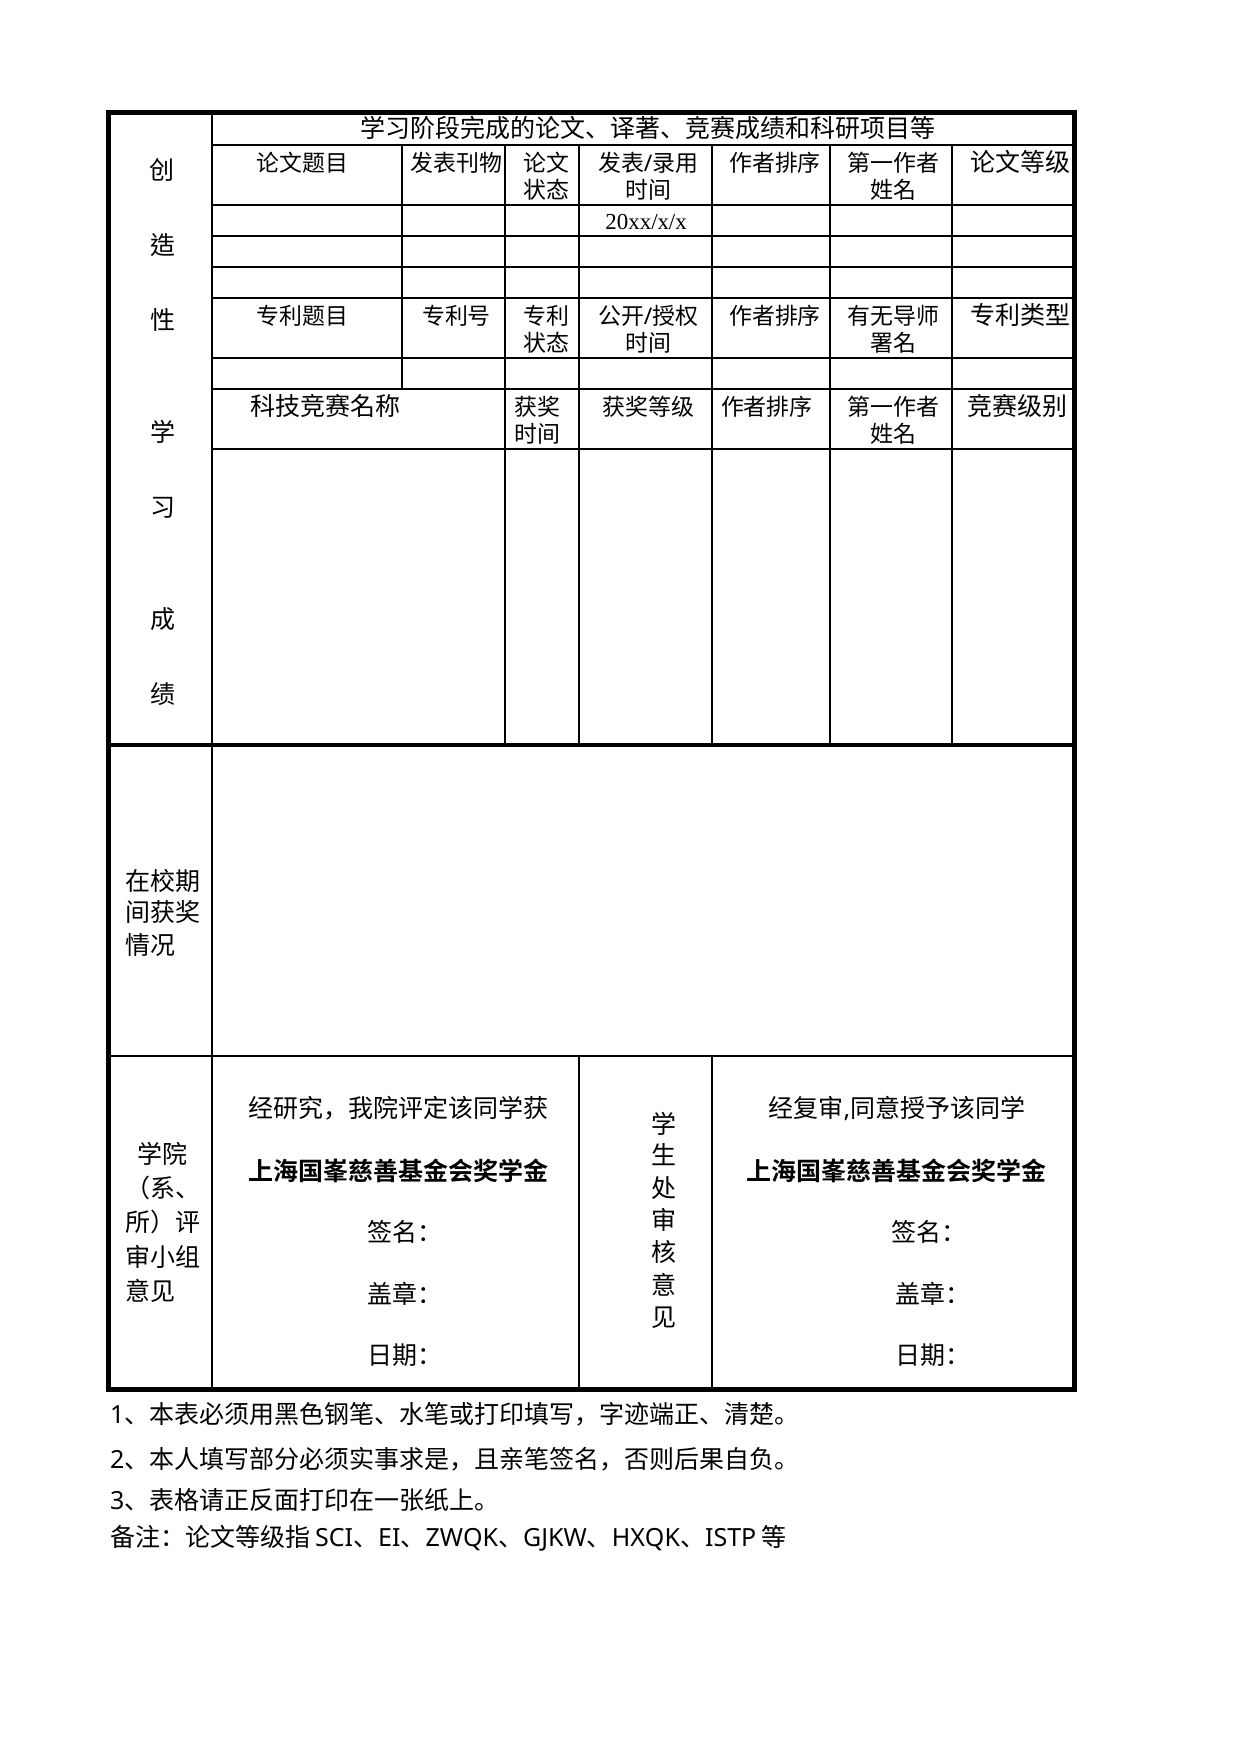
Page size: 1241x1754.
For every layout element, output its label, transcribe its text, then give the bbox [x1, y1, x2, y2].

table_cell 学生处审核意见 [580, 1057, 711, 1387]
table_cell [506, 268, 578, 297]
text 3、表格请正反面打印在一张纸上。 [110, 1480, 1144, 1517]
table_cell [213, 747, 1072, 1055]
table_cell 发表刊物 [403, 146, 504, 204]
table_cell [580, 450, 711, 743]
table_cell 获奖时间 [506, 390, 578, 448]
table_cell 经复审,同意授予该同学 上海国峯慈善基金会奖学金 签名： 盖章： 日期： [713, 1057, 1072, 1387]
table_cell 在校期间获奖情况 [111, 747, 211, 1055]
table_cell 专利题目 [213, 299, 401, 357]
table_cell 20xx/x/x [580, 206, 711, 235]
table_cell [403, 268, 504, 297]
table_cell [713, 450, 829, 743]
table_cell [953, 268, 1072, 297]
table_cell 第一作者姓名 [831, 390, 951, 448]
table_cell [403, 237, 504, 266]
table_cell [580, 359, 711, 388]
table_cell [506, 450, 578, 743]
table_cell 论文状态 [506, 146, 578, 204]
table_cell [831, 206, 951, 235]
table_cell [713, 268, 829, 297]
table_cell [831, 237, 951, 266]
table_cell [506, 206, 578, 235]
table_cell 专利号 [403, 299, 504, 357]
table_header 创造性 学习 成绩 [111, 115, 211, 743]
table_cell [713, 237, 829, 266]
table_header 学习阶段完成的论文、译著、竞赛成绩和科研项目等 [213, 115, 1072, 143]
table_cell 专利类型 [953, 299, 1072, 357]
table_cell 论文等级 [953, 146, 1072, 204]
table_cell 论文题目 [213, 146, 401, 204]
table_cell 专利状态 [506, 299, 578, 357]
table_cell 公开/授权时间 [580, 299, 711, 357]
table_cell 作者排序 [713, 146, 829, 204]
table_cell [506, 237, 578, 266]
table_cell [580, 268, 711, 297]
table_cell 经研究，我院评定该同学获 上海国峯慈善基金会奖学金 签名： 盖章： 日期： [213, 1057, 578, 1387]
table_cell [213, 450, 504, 743]
table_cell 有无导师署名 [831, 299, 951, 357]
table_cell [403, 206, 504, 235]
text 1、本表必须用黑色钢笔、水笔或打印填写，字迹端正、清楚。 [110, 1394, 1144, 1430]
text 2、本人填写部分必须实事求是，且亲笔签名，否则后果自负。 [110, 1439, 1144, 1476]
table_cell [831, 359, 951, 388]
table_cell [213, 237, 401, 266]
table_cell [506, 359, 578, 388]
table_cell [831, 268, 951, 297]
table_cell [213, 359, 401, 388]
table_cell [580, 237, 711, 266]
table_cell 第一作者姓名 [831, 146, 951, 204]
table_cell [953, 206, 1072, 235]
table_cell [953, 359, 1072, 388]
table_cell [831, 450, 951, 743]
table_cell 竞赛级别 [953, 390, 1072, 448]
table_cell 作者排序 [713, 390, 829, 448]
text 备注：论文等级指SCI、EI、ZWQK、GJKW、HXQK、ISTP等 [110, 1518, 1144, 1554]
table_cell [403, 359, 504, 388]
table_cell 发表/录用时间 [580, 146, 711, 204]
table_cell [953, 237, 1072, 266]
table_cell 学院 （系、所）评审小组意见 [111, 1057, 211, 1387]
table_cell [213, 268, 401, 297]
table_cell 科技竞赛名称 [213, 390, 504, 448]
table_cell 获奖等级 [580, 390, 711, 448]
table_cell [213, 206, 401, 235]
table_cell [713, 359, 829, 388]
table_cell 作者排序 [713, 299, 829, 357]
table_cell [953, 450, 1072, 743]
table_cell [713, 206, 829, 235]
